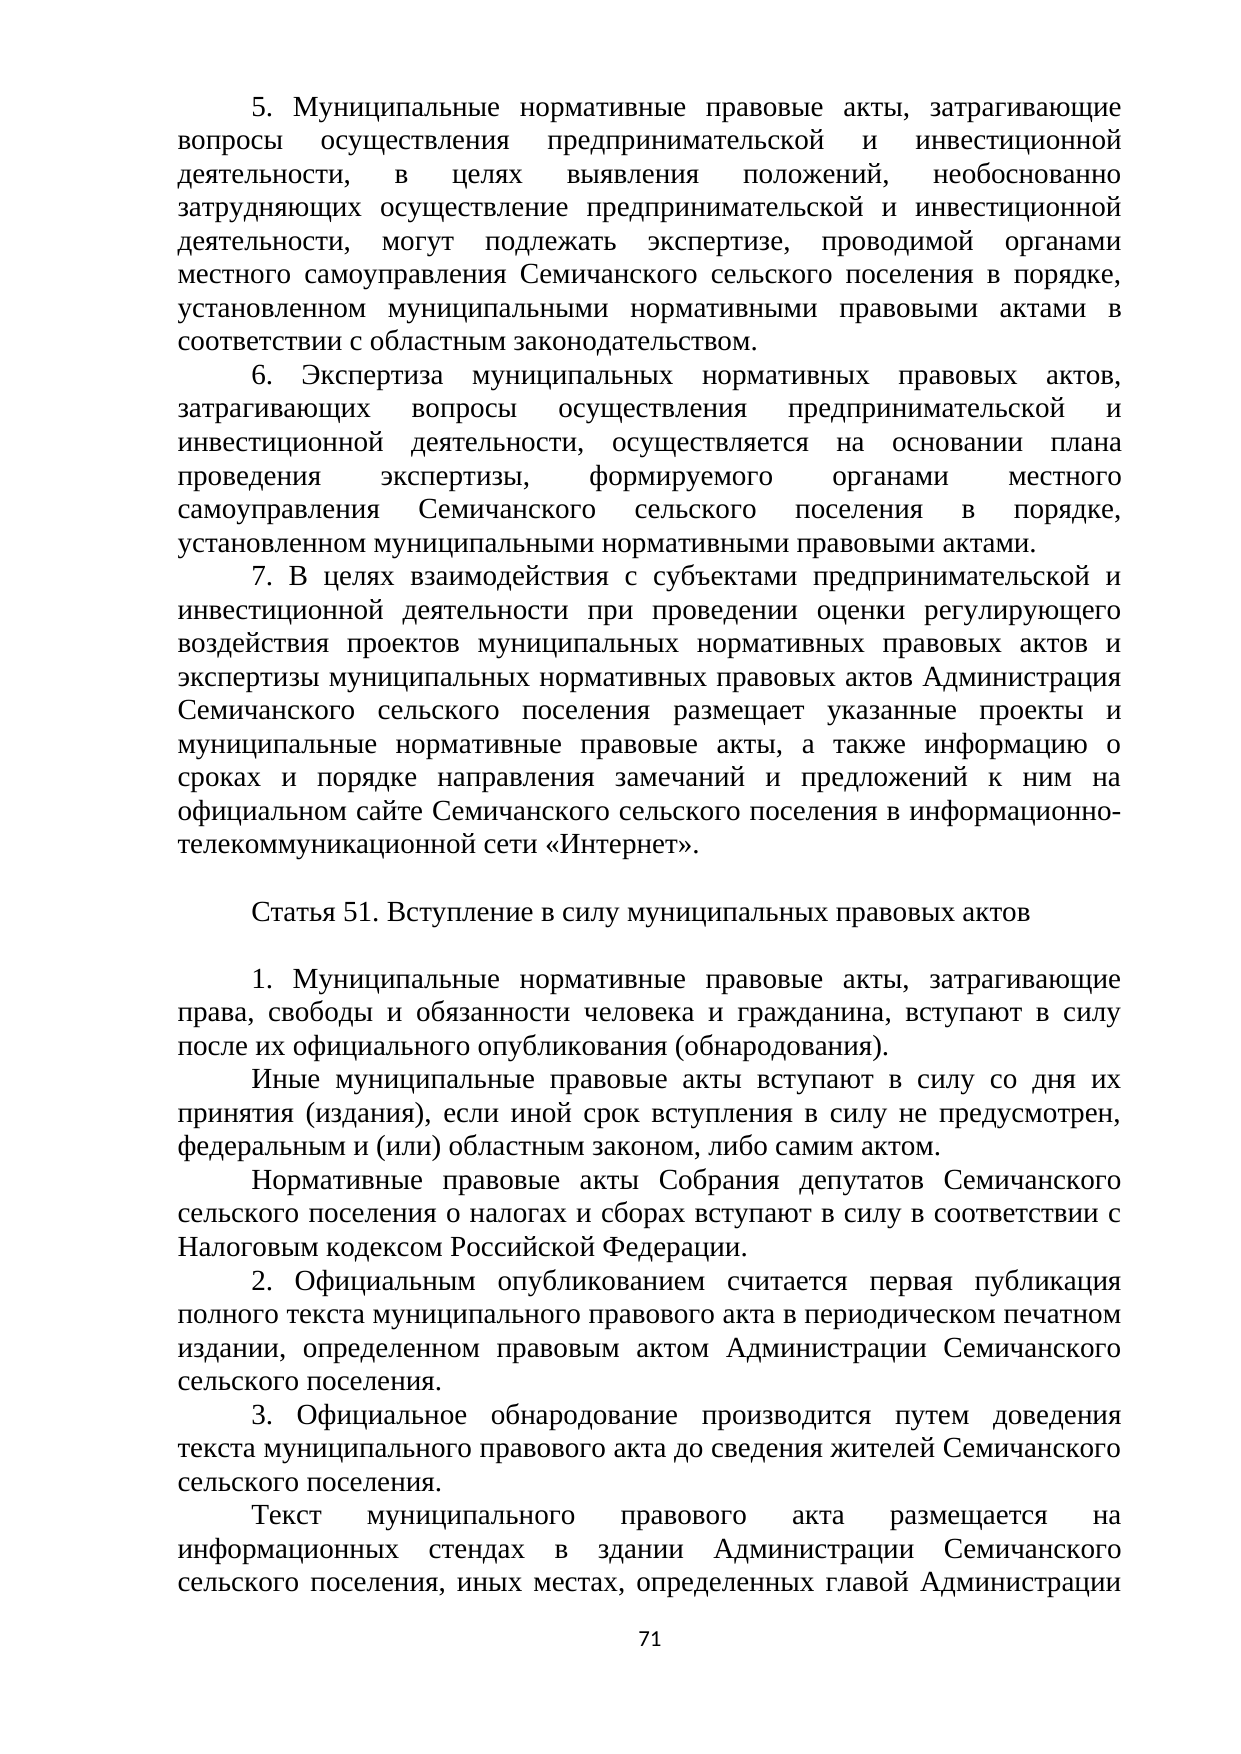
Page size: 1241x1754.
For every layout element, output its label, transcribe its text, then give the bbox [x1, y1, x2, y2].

text 3. Официальное обнародование производится путем доведения текста муниципального правового акта до сведения жителей Семичанского сельского поселения. [177, 1397, 1122, 1497]
text Иные муниципальные правовые акты вступают в силу со дня их принятия (издания), если иной срок вступления в силу не предусмотрен, федеральным и (или) областным законом, либо самим актом. [177, 1061, 1122, 1162]
text 5. Муниципальные нормативные правовые акты, затрагивающие вопросы осуществления предпринимательской и инвестиционной деятельности, в целях выявления положений, необоснованно затрудняющих осуществление предпринимательской и инвестиционной деятельности, могут подлежать экспертизе, проводимой органами местного самоуправления Семичанского сельского поселения в порядке, установленном муниципальными нормативными правовыми актами в соответствии с областным законодательством. [177, 89, 1122, 357]
text 6. Экспертиза муниципальных нормативных правовых актов, затрагивающих вопросы осуществления предпринимательской и инвестиционной деятельности, осуществляется на основании плана проведения экспертизы, формируемого органами местного самоуправления Семичанского сельского поселения в порядке, установленном муниципальными нормативными правовыми актами. [177, 357, 1122, 558]
text 2. Официальным опубликованием считается первая публикация полного текста муниципального правового акта в периодическом печатном издании, определенном правовым актом Администрации Семичанского сельского поселения. [177, 1263, 1122, 1397]
text 7. В целях взаимодействия с субъектами предпринимательской и инвестиционной деятельности при проведении оценки регулирующего воздействия проектов муниципальных нормативных правовых актов и экспертизы муниципальных нормативных правовых актов Администрация Семичанского сельского поселения размещает указанные проекты и муниципальные нормативные правовые акты, а также информацию о сроках и порядке направления замечаний и предложений к ним на официальном сайте Семичанского сельского поселения в информационно-телекоммуникационной сети «Интернет». [177, 558, 1122, 860]
text 1. Муниципальные нормативные правовые акты, затрагивающие права, свободы и обязанности человека и гражданина, вступают в силу после их официального опубликования (обнародования). [177, 961, 1122, 1061]
text Статья 51. Вступление в силу муниципальных правовых актов [177, 894, 1122, 927]
text Нормативные правовые акты Собрания депутатов Семичанского сельского поселения о налогах и сборах вступают в силу в соответствии с Налоговым кодексом Российской Федерации. [177, 1162, 1122, 1263]
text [177, 1497, 1122, 1598]
